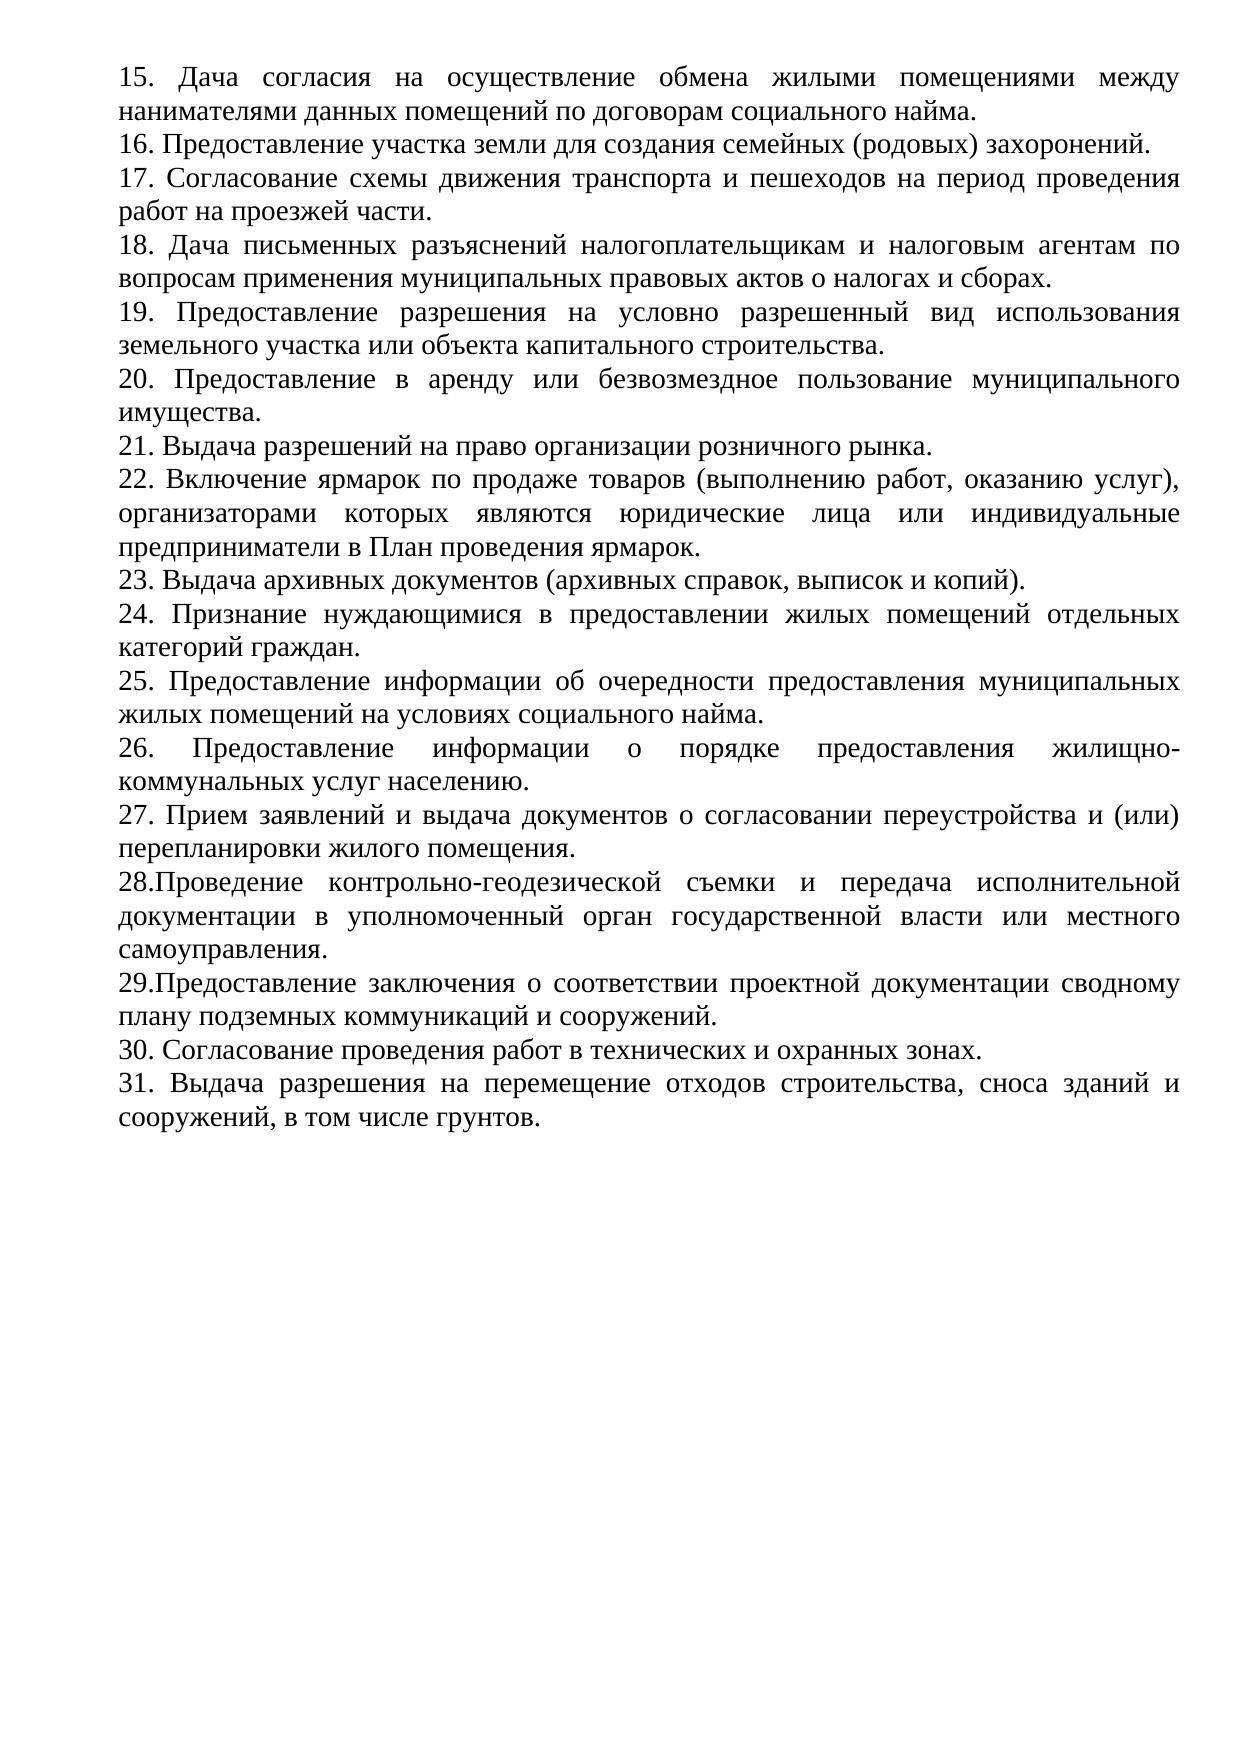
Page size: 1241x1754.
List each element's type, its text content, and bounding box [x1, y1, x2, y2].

text 30. Согласование проведения работ в технических и охранных зонах. [118, 1032, 1181, 1065]
text 28.Проведение контрольно-геодезической съемки и передача исполнительной документации в уполномоченный орган государственной власти или местного самоуправления. [118, 864, 1181, 965]
text 29.Предоставление заключения о соответствии проектной документации сводному плану подземных коммуникаций и сооружений. [118, 965, 1181, 1032]
text 21. Выдача разрешений на право организации розничного рынка. [118, 428, 1181, 462]
text 20. Предоставление в аренду или безвозмездное пользование муниципального имущества. [118, 361, 1181, 428]
text 15. Дача согласия на осуществление обмена жилыми помещениями между нанимателями данных помещений по договорам социального найма. [118, 59, 1181, 126]
text 25. Предоставление информации об очередности предоставления муниципальных жилых помещений на условиях социального найма. [118, 663, 1181, 730]
text 19. Предоставление разрешения на условно разрешенный вид использования земельного участка или объекта капитального строительства. [118, 294, 1181, 361]
text 31. Выдача разрешения на перемещение отходов строительства, сноса зданий и сооружений, в том числе грунтов. [118, 1065, 1181, 1132]
text 27. Прием заявлений и выдача документов о согласовании переустройства и (или) перепланировки жилого помещения. [118, 797, 1181, 864]
text 23. Выдача архивных документов (архивных справок, выписок и копий). [118, 562, 1181, 596]
text 24. Признание нуждающимися в предоставлении жилых помещений отдельных категорий граждан. [118, 596, 1181, 663]
text 22. Включение ярмарок по продаже товаров (выполнению работ, оказанию услуг), организаторами которых являются юридические лица или индивидуальные предприниматели в План проведения ярмарок. [118, 462, 1181, 562]
text 16. Предоставление участка земли для создания семейных (родовых) захоронений. [118, 126, 1181, 160]
text 17. Согласование схемы движения транспорта и пешеходов на период проведения работ на проезжей части. [118, 160, 1181, 227]
text 18. Дача письменных разъяснений налогоплательщикам и налоговым агентам по вопросам применения муниципальных правовых актов о налогах и сборах. [118, 227, 1181, 294]
text 26. Предоставление информации о порядке предоставления жилищно-коммунальных услуг населению. [118, 730, 1181, 797]
